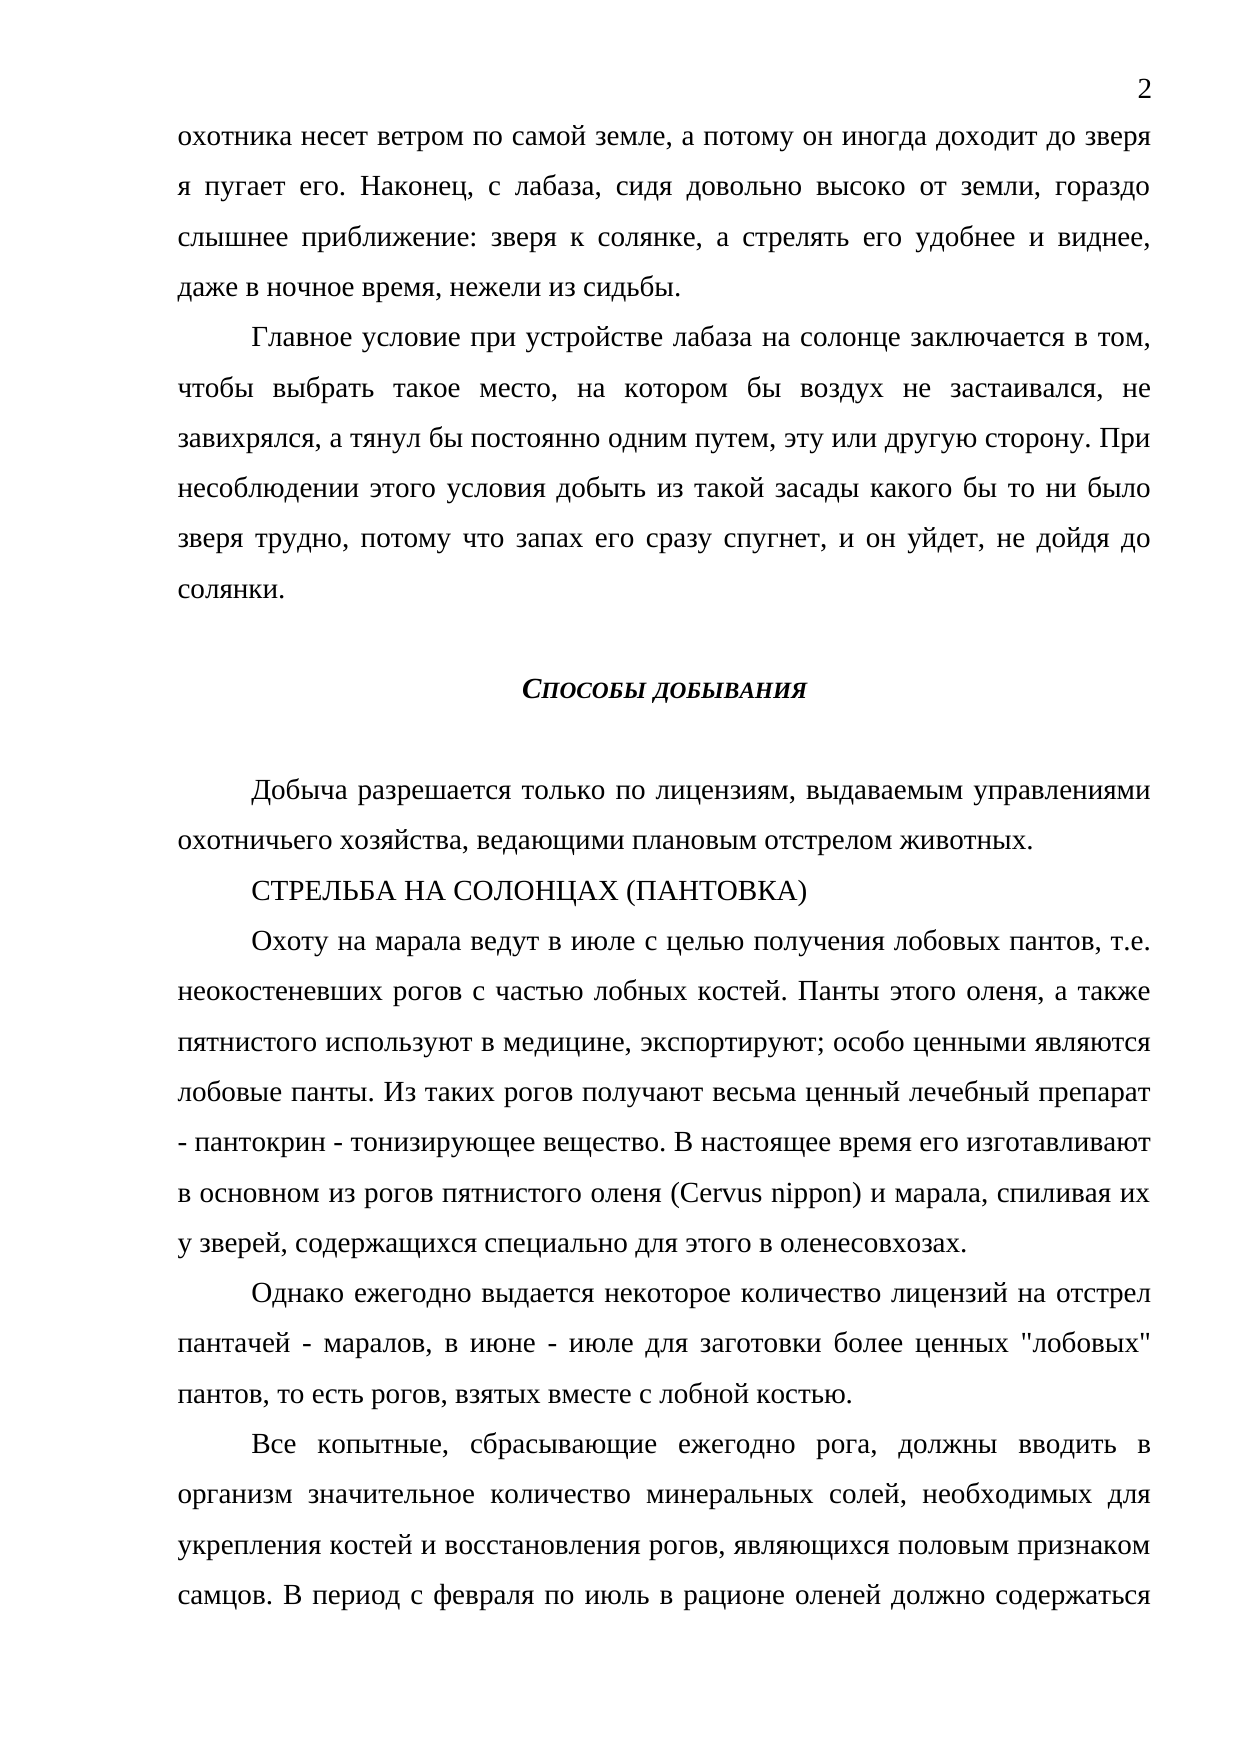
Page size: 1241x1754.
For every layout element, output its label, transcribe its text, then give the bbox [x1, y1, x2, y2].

text СТРЕЛЬБА НА СОЛОНЦАХ (ПАНТОВКА) [177, 873, 1152, 906]
text Главное условие при устройстве лабаза на солонце заключается в том, чтобы выбрать такое место, на котором бы воздух не застаивался, не завихрялся, а тянул бы постоянно одним путем, эту или другую сторону. При несоблюдении этого условия добыть из такой засады какого бы то ни было зверя трудно, потому что запах его сразу спугнет, и он уйдет, не дойдя до солянки. [177, 319, 1152, 604]
text Охоту на марала ведут в июле с целью получения лобовых пантов, т.е. неокоcтеневших рогов с частью лобных костей. Панты этого оленя, а также пятнистого используют в медицине, экспортируют; особо ценными являются лобовые панты. Из таких рогов получают весьма ценный лечебный препарат - пантокрин - тонизирующее вещество. В настоящее время его изготавливают в основном из рогов пятнистого оленя (Cervus nippon) и марала, спиливая их у зверей, содержащихся специально для этого в оленесовхозах. [177, 923, 1152, 1258]
text Добыча разрешается только по лицензиям, выдаваемым управлениями охотничьего хозяйства, ведающими плановым отстрелом животных. [177, 772, 1152, 856]
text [177, 118, 1152, 303]
subtitle Способы добывания [177, 672, 1152, 705]
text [177, 1426, 1152, 1611]
text Однако ежегодно выдается некоторое количество лицензий на отстрел пантачей - маралов, в июне - июле для заготовки более ценных "лобовых" пантов, то есть рогов, взятых вместе с лобной костью. [177, 1275, 1152, 1409]
